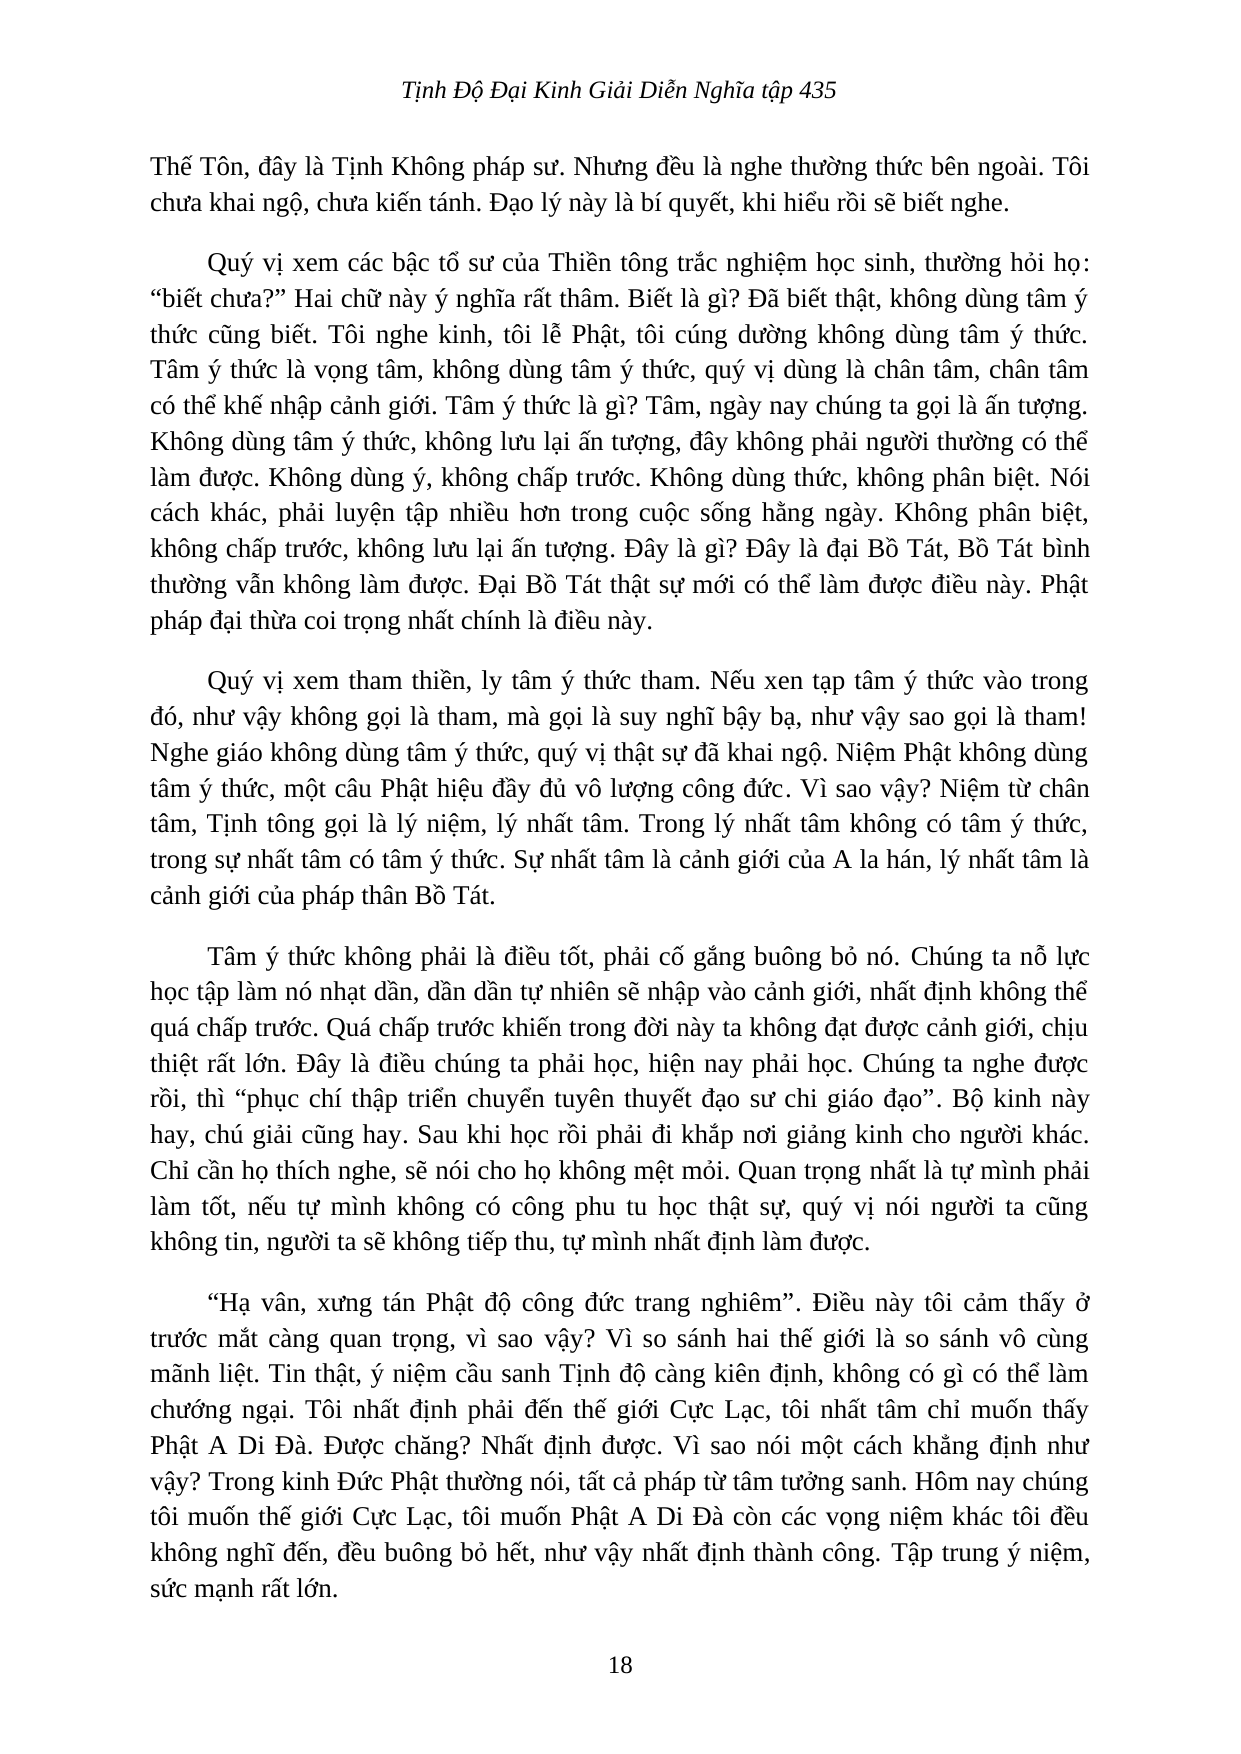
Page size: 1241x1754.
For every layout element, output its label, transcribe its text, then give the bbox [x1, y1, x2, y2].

text “Hạ vân, xưng tán Phật độ công đức trang nghiêm”. Điều này tôi cảm thấy ở trước mắt càng quan trọng, vì sao vậy? Vì so sánh hai thế giới là so sánh vô cùng mãnh liệt. Tin thật, ý niệm cầu sanh Tịnh độ càng kiên định, không có gì có thể làm chướng ngại. Tôi nhất định phải đến thế giới Cực Lạc, tôi nhất tâm chỉ muốn thấy Phật A Di Đà. Được chăng? Nhất định được. Vì sao nói một cách khẳng định như vậy? Trong kinh Đức Phật thường nói, tất cả pháp từ tâm tưởng sanh. Hôm nay chúng tôi muốn thế giới Cực Lạc, tôi muốn Phật A Di Đà còn các vọng niệm khác tôi đều không nghĩ đến, đều buông bỏ hết, như vậy nhất định thành công. Tập trung ý niệm, sức mạnh rất lớn. [150, 1286, 1090, 1603]
text Quý vị xem tham thiền, ly tâm ý thức tham. Nếu xen tạp tâm ý thức vào trong đó, như vậy không gọi là tham, mà gọi là suy nghĩ bậy bạ, như vậy sao gọi là tham! Nghe giáo không dùng tâm ý thức, quý vị thật sự đã khai ngộ. Niệm Phật không dùng tâm ý thức, một câu Phật hiệu đầy đủ vô lượng công đức. Vì sao vậy? Niệm từ chân tâm, Tịnh tông gọi là lý niệm, lý nhất tâm. Trong lý nhất tâm không có tâm ý thức, trong sự nhất tâm có tâm ý thức. Sự nhất tâm là cảnh giới của A la hán, lý nhất tâm là cảnh giới của pháp thân Bồ Tát. [150, 664, 1090, 910]
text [150, 150, 1090, 217]
text Quý vị xem các bậc tổ sư của Thiền tông trắc nghiệm học sinh, thường hỏi họ: “biết chưa?” Hai chữ này ý nghĩa rất thâm. Biết là gì? Đã biết thật, không dùng tâm ý thức cũng biết. Tôi nghe kinh, tôi lễ Phật, tôi cúng dường không dùng tâm ý thức. Tâm ý thức là vọng tâm, không dùng tâm ý thức, quý vị dùng là chân tâm, chân tâm có thể khế nhập cảnh giới. Tâm ý thức là gì? Tâm, ngày nay chúng ta gọi là ấn tượng. Không dùng tâm ý thức, không lưu lại ấn tượng, đây không phải người thường có thể làm được. Không dùng ý, không chấp trước. Không dùng thức, không phân biệt. Nói cách khác, phải luyện tập nhiều hơn trong cuộc sống hằng ngày. Không phân biệt, không chấp trước, không lưu lại ấn tượng. Đây là gì? Đây là đại Bồ Tát, Bồ Tát bình thường vẫn không làm được. Đại Bồ Tát thật sự mới có thể làm được điều này. Phật pháp đại thừa coi trọng nhất chính là điều này. [150, 246, 1090, 635]
text Tâm ý thức không phải là điều tốt, phải cố gắng buông bỏ nó. Chúng ta nỗ lực học tập làm nó nhạt dần, dần dần tự nhiên sẽ nhập vào cảnh giới, nhất định không thể quá chấp trước. Quá chấp trước khiến trong đời này ta không đạt được cảnh giới, chịu thiệt rất lớn. Đây là điều chúng ta phải học, hiện nay phải học. Chúng ta nghe được rồi, thì “phục chí thập triển chuyển tuyên thuyết đạo sư chi giáo đạo”. Bộ kinh này hay, chú giải cũng hay. Sau khi học rồi phải đi khắp nơi giảng kinh cho người khác. Chỉ cần họ thích nghe, sẽ nói cho họ không mệt mỏi. Quan trọng nhất là tự mình phải làm tốt, nếu tự mình không có công phu tu học thật sự, quý vị nói người ta cũng không tin, người ta sẽ không tiếp thu, tự mình nhất định làm được. [150, 939, 1090, 1257]
